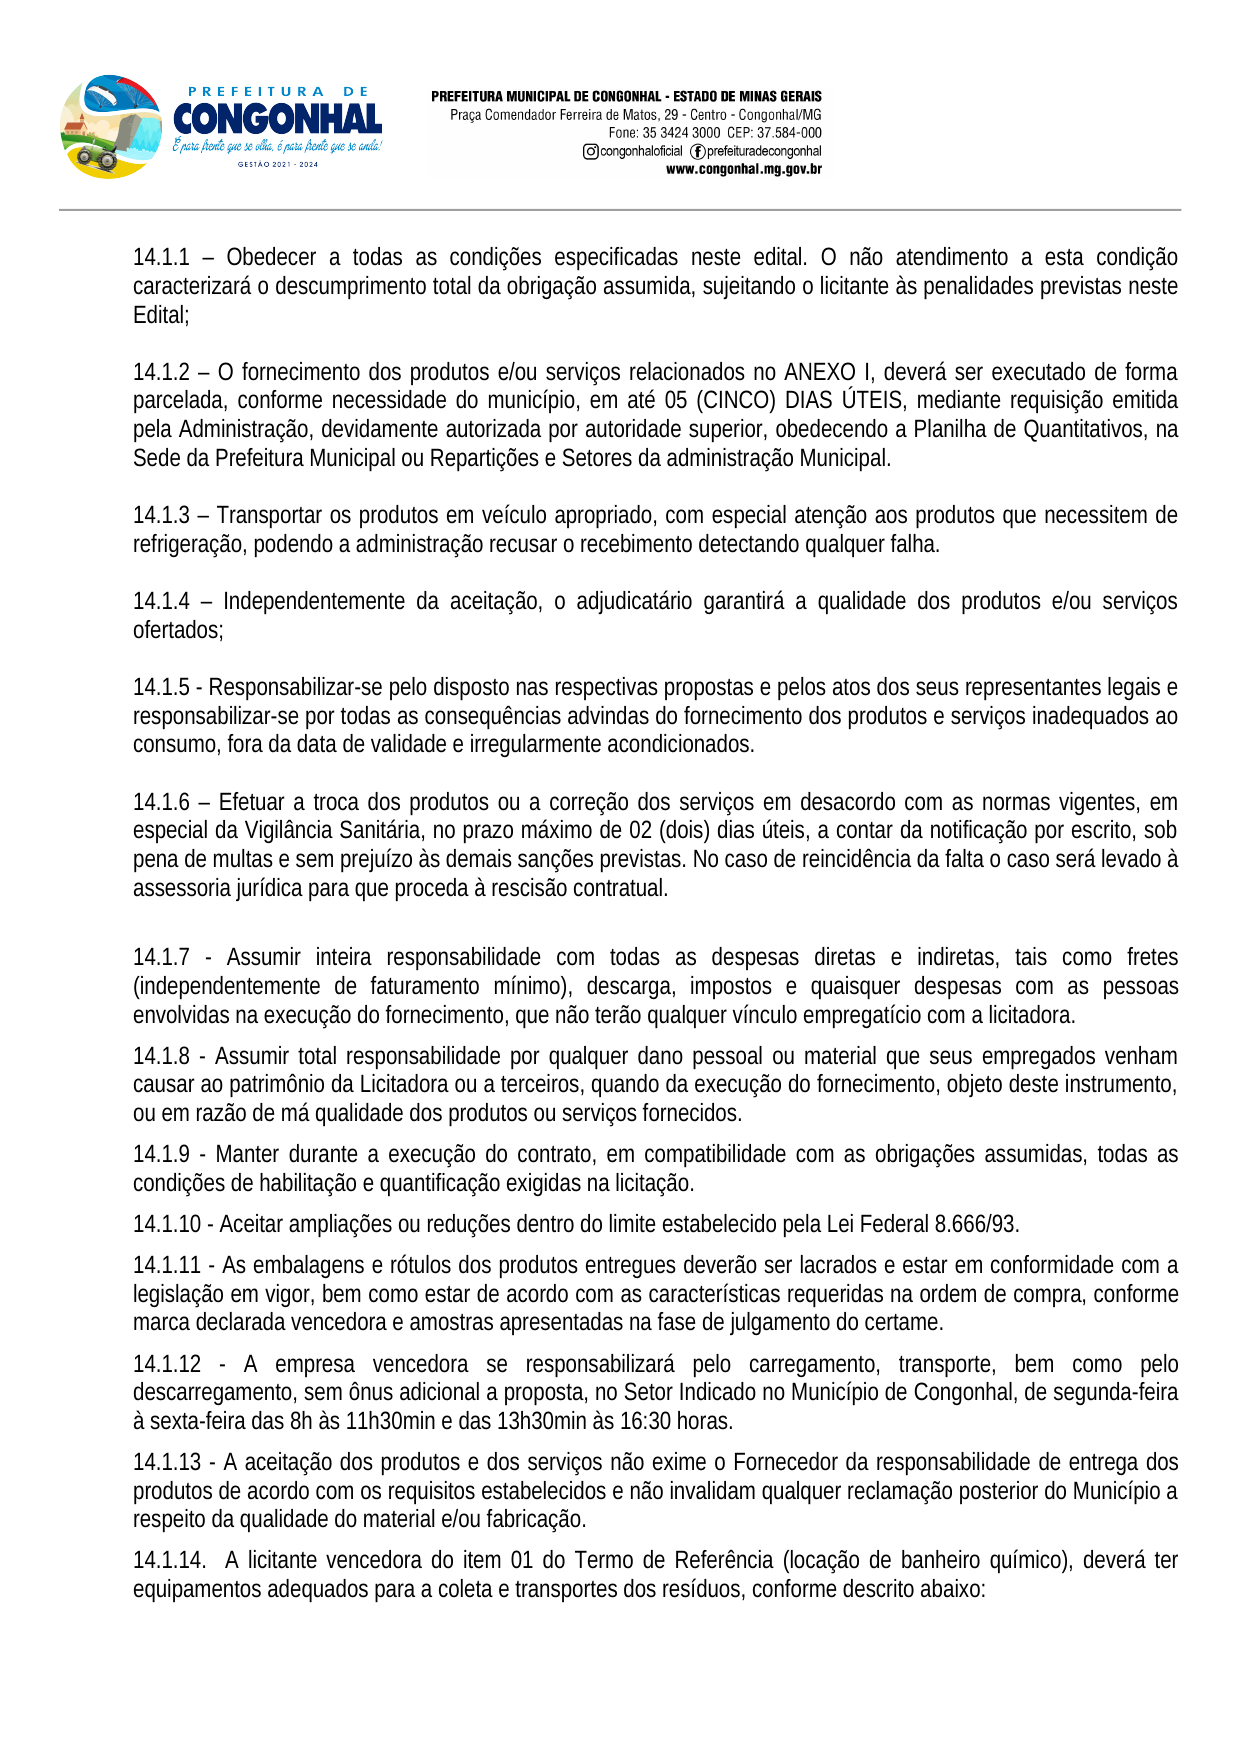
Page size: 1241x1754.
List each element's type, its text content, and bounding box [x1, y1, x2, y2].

text 14.1.6 – Efetuar a troca dos produtos ou a correção dos serviços em desacordo com as normas vigentes, em especial da Vigilância Sanitária, no prazo máximo de 02 (dois) dias úteis, a contar da notificação por escrito, sob pena de multas e sem prejuízo às demais sanções previstas. No caso de reincidência da falta o caso será levado à assessoria jurídica para que proceda à rescisão contratual. [133, 787, 1181, 901]
text 14.1.7 - Assumir inteira responsabilidade com todas as despesas diretas e indiretas, tais como fretes (independentemente de faturamento mínimo), descarga, impostos e quaisquer despesas com as pessoas envolvidas na execução do fornecimento, que não terão qualquer vínculo empregatício com a licitadora. [133, 942, 1181, 1028]
text 14.1.10 - Aceitar ampliações ou reduções dentro do limite estabelecido pela Lei Federal 8.666/93. [133, 1209, 1181, 1238]
text 14.1.8 - Assumir total responsabilidade por qualquer dano pessoal ou material que seus empregados venham causar ao patrimônio da Licitadora ou a terceiros, quando da execução do fornecimento, objeto deste instrumento, ou em razão de má qualidade dos produtos ou serviços fornecidos. [133, 1041, 1181, 1127]
text 14.1.1 – Obedecer a todas as condições especificadas neste edital. O não atendimento a esta condição caracterizará o descumprimento total da obrigação assumida, sujeitando o licitante às penalidades previstas neste Edital; [133, 242, 1181, 328]
text 14.1.4 – Independentemente da aceitação, o adjudicatário garantirá a qualidade dos produtos e/ou serviços ofertados; [133, 586, 1181, 643]
picture [427, 87, 835, 179]
text 14.1.11 - As embalagens e rótulos dos produtos entregues deverão ser lacrados e estar em conformidade com a legislação em vigor, bem como estar de acordo com as características requeridas na ordem de compra, conforme marca declarada vencedora e amostras apresentadas na fase de julgamento do certame. [133, 1250, 1181, 1336]
text 14.1.9 - Manter durante a execução do contrato, em compatibilidade com as obrigações assumidas, todas as condições de habilitação e quantificação exigidas na licitação. [133, 1139, 1181, 1196]
text 14.1.13 - A aceitação dos produtos e dos serviços não exime o Fornecedor da responsabilidade de entrega dos produtos de acordo com os requisitos estabelecidos e não invalidam qualquer reclamação posterior do Município a respeito da qualidade do material e/ou fabricação. [133, 1447, 1181, 1533]
text 14.1.14. A licitante vencedora do item 01 do Termo de Referência (locação de banheiro químico), deverá ter equipamentos adequados para a coleta e transportes dos resíduos, conforme descrito abaixo: [133, 1545, 1181, 1603]
text 14.1.3 – Transportar os produtos em veículo apropriado, com especial atenção aos produtos que necessitem de refrigeração, podendo a administração recusar o recebimento detectando qualquer falha. [133, 500, 1181, 557]
text 14.1.5 - Responsabilizar-se pelo disposto nas respectivas propostas e pelos atos dos seus representantes legais e responsabilizar-se por todas as consequências advindas do fornecimento dos produtos e serviços inadequados ao consumo, fora da data de validade e irregularmente acondicionados. [133, 672, 1181, 758]
text 14.1.12 - A empresa vencedora se responsabilizará pelo carregamento, transporte, bem como pelo descarregamento, sem ônus adicional a proposta, no Setor Indicado no Município de Congonhal, de segunda-feira à sexta-feira das 8h às 11h30min e das 13h30min às 16:30 horas. [133, 1348, 1181, 1434]
text 14.1.2 – O fornecimento dos produtos e/ou serviços relacionados no ANEXO I, deverá ser executado de forma parcelada, conforme necessidade do município, em até 05 (CINCO) DIAS ÚTEIS, mediante requisição emitida pela Administração, devidamente autorizada por autoridade superior, obedecendo a Planilha de Quantitativos, na Sede da Prefeitura Municipal ou Repartições e Setores da administração Municipal. [133, 357, 1181, 471]
picture [59, 71, 383, 179]
